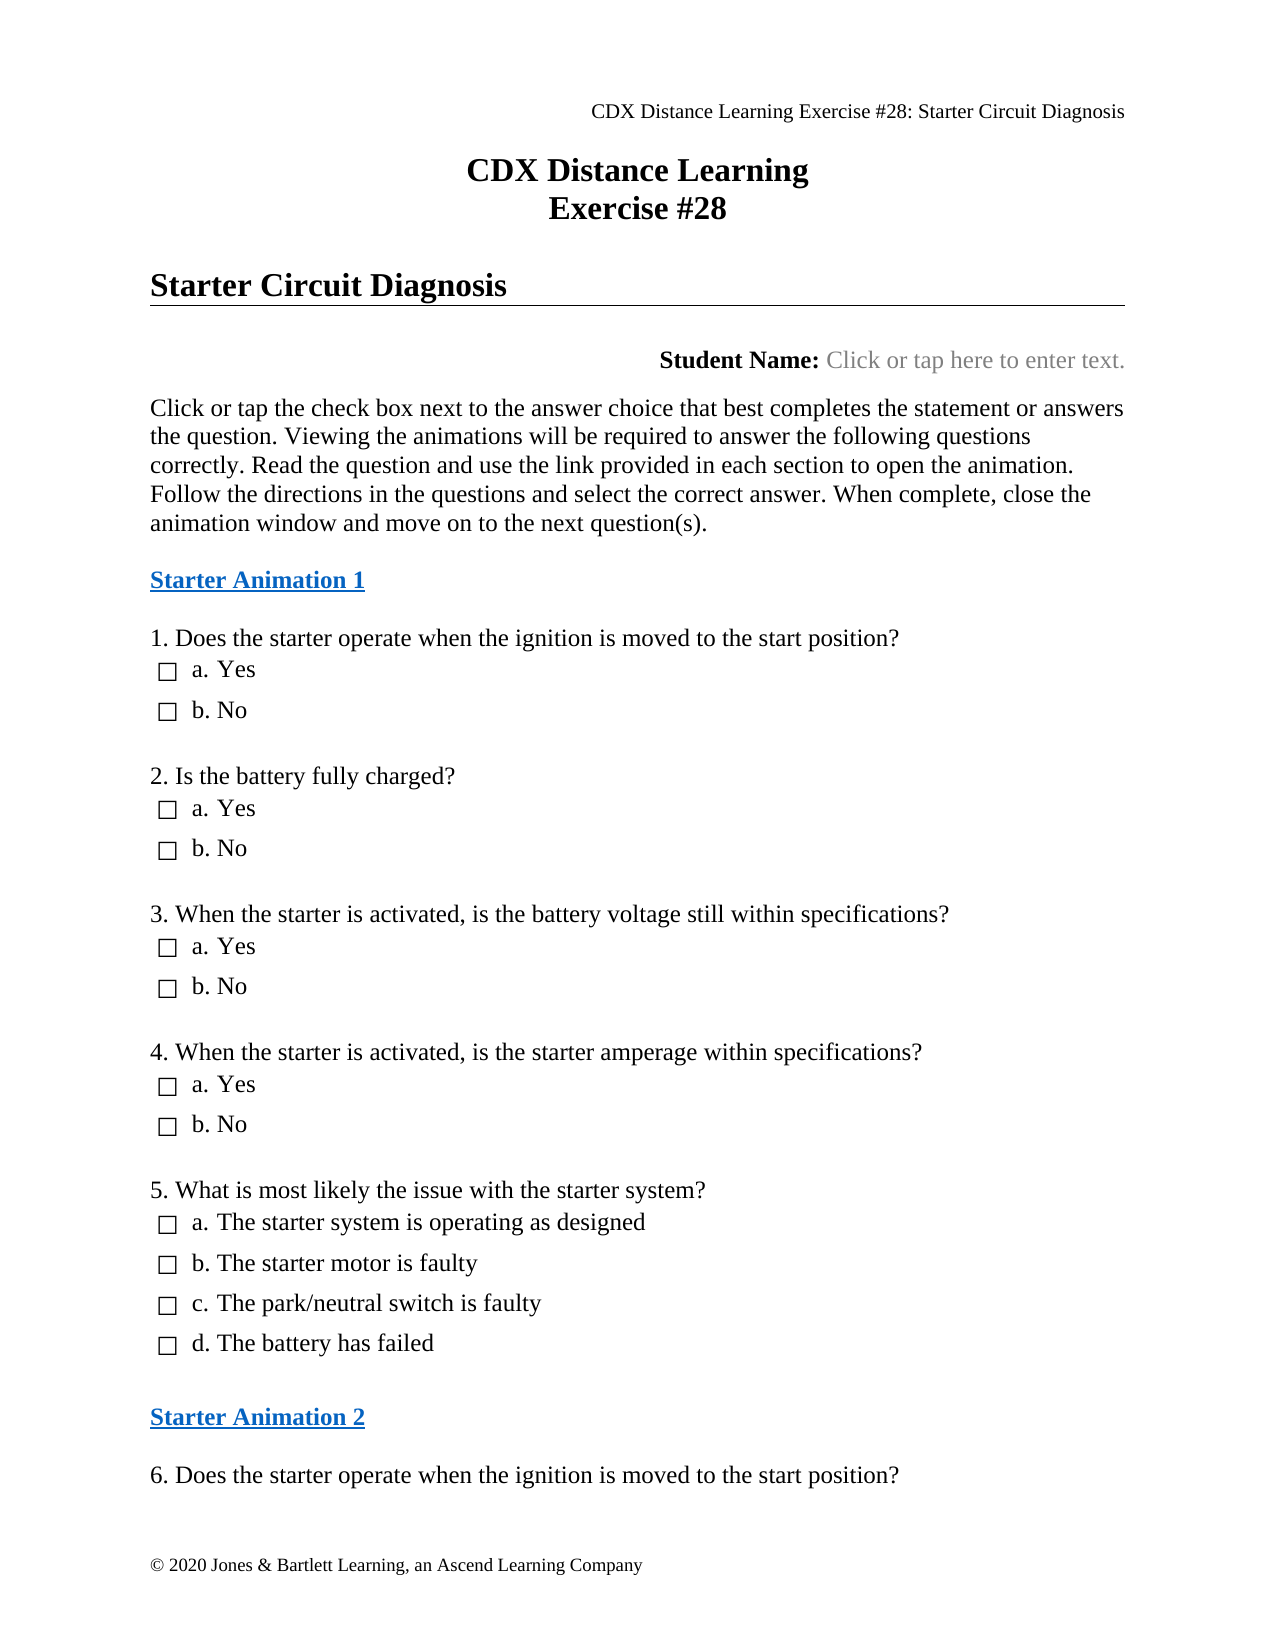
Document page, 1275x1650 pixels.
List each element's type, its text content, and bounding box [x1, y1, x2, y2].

text Starter Animation 2 [150, 1402, 1125, 1431]
table_header 3. When the starter is activated, is the battery voltage still within specifications? [150, 899, 1125, 1009]
table_header 5. What is most likely the issue with the starter system? [150, 1176, 1125, 1366]
text Click or tap the check box next to the answer choice that best completes the statement or answers the question. Viewing the animations will be required to answer the following questions correctly. Read the question and use the link provided in each section to open the animation. Follow the directions in the questions and select the correct answer. When complete, close the animation window and move on to the next question(s). [150, 393, 1125, 536]
text CDX Distance Learning [150, 150, 1125, 188]
text Student Name: [150, 345, 1125, 373]
table_header 2. Is the battery fully charged? [150, 761, 1125, 870]
table_header 1. Does the starter operate when the ignition is moved to the start position? [150, 623, 1125, 732]
text Starter Animation 1 [150, 565, 1125, 594]
text Exercise #28 [150, 188, 1125, 227]
text Starter Circuit Diagnosis [150, 265, 1125, 305]
table_header 4. When the starter is activated, is the starter amperage within specifications? [150, 1038, 1125, 1147]
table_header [150, 1460, 1125, 1488]
